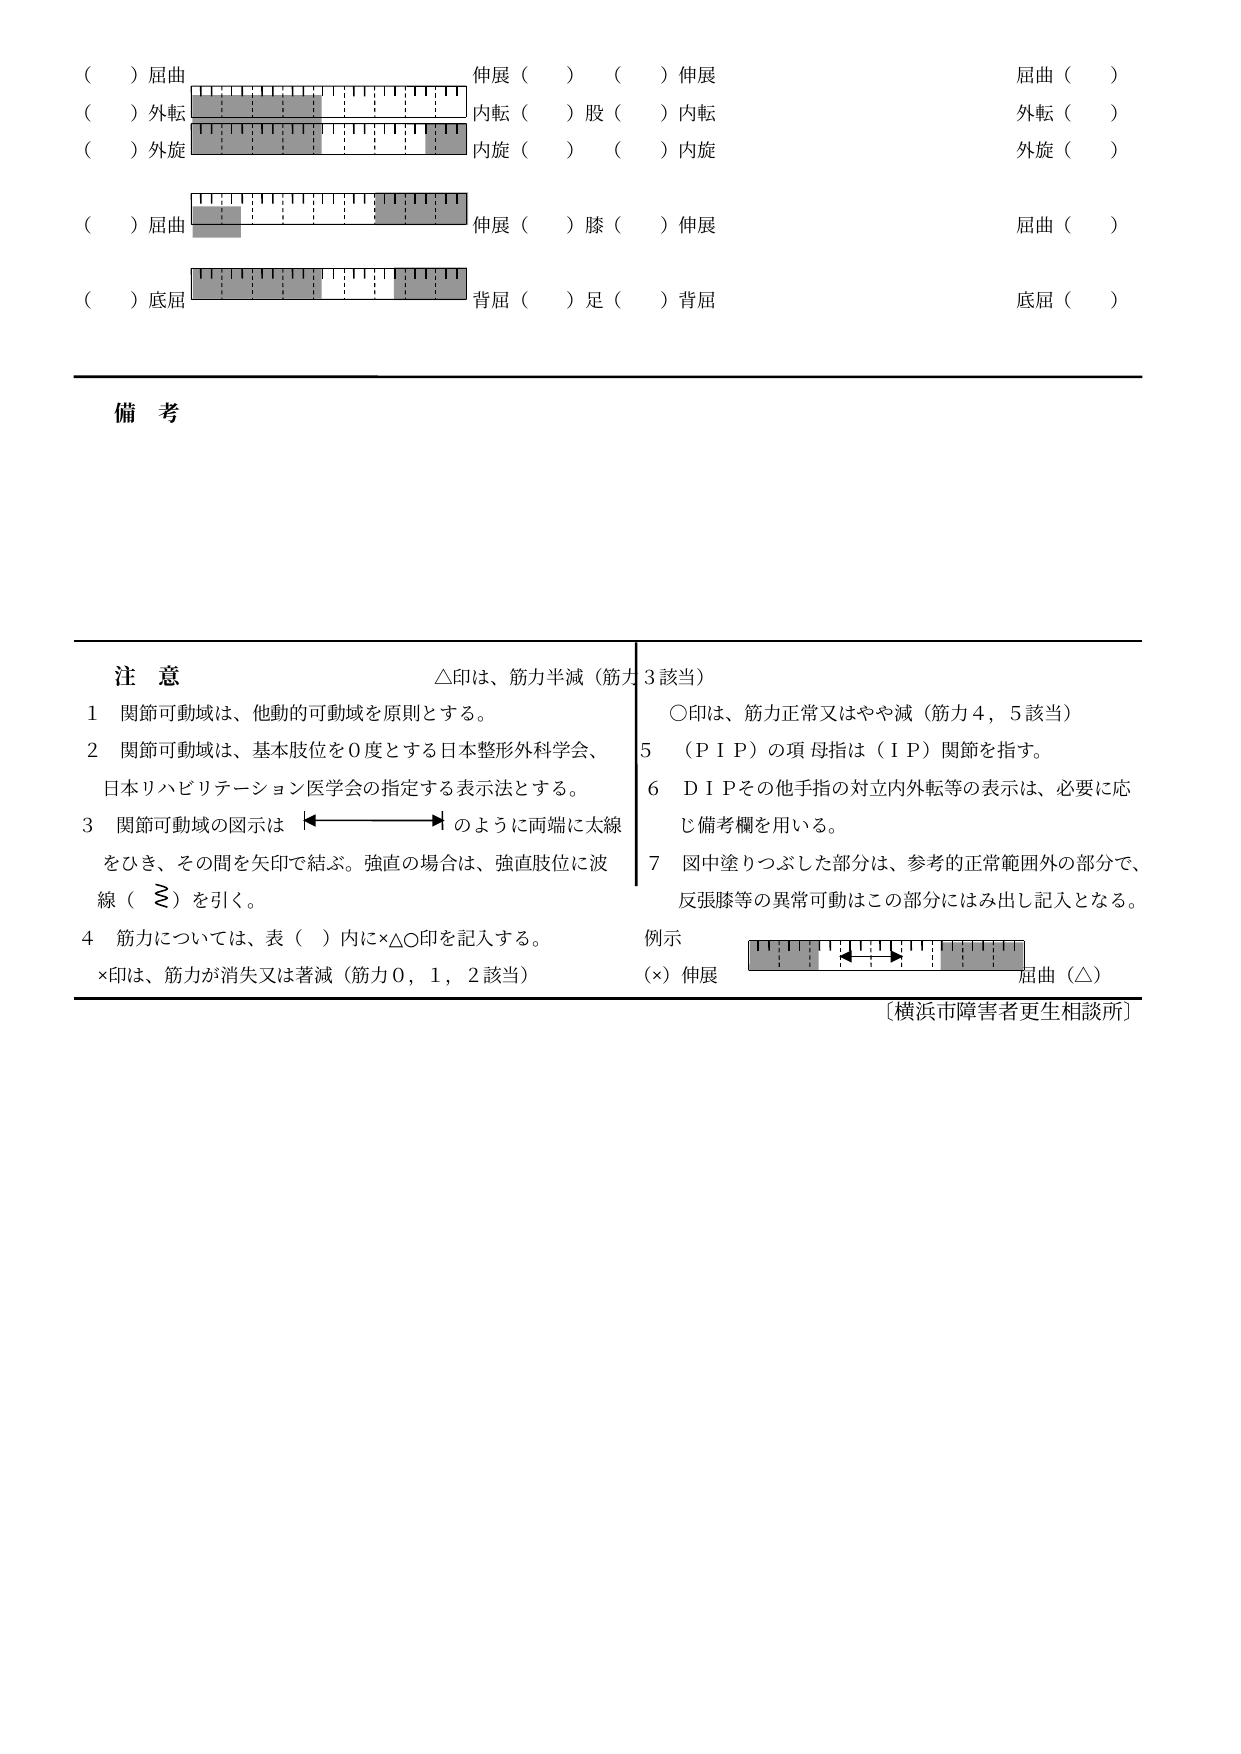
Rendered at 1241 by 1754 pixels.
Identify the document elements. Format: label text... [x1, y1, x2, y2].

text ３ 関節可動域の図示は のように両端に太線 じ備考欄を用いる。 [74, 806, 634, 843]
text １ 関節可動域は、他動的可動域を原則とする。 ○印は、筋力正常又はやや減（筋力４，５該当） [74, 693, 634, 731]
text 注 意 △印は、筋力半減（筋力３該当） [92, 656, 634, 693]
text 備 考 [92, 393, 1161, 431]
text 日本リハビリテーション医学会の指定する表示法とする。 ６ ＤＩＰその他手指の対立内外転等の表示は、必要に応 [74, 768, 634, 806]
text 注 意 △印は、筋力半減（筋力３該当） [638, 656, 1161, 693]
text （ ）底屈 背屈（ ）足（ ）背屈 底屈（ ） [74, 281, 1161, 318]
text をひき、その間を矢印で結ぶ。強直の場合は、強直肢位に波 ７ 図中塗りつぶした部分は、参考的正常範囲外の部分で、 [74, 843, 634, 881]
text 線（ ）を引く。 反張膝等の異常可動はこの部分にはみ出し記入となる。 [74, 881, 1161, 918]
text １ 関節可動域は、他動的可動域を原則とする。 ○印は、筋力正常又はやや減（筋力４，５該当） [638, 693, 1161, 731]
text ２ 関節可動域は、基本肢位を０度とする日本整形外科学会、 ５ （ＰＩＰ）の項 母指は（ＩＰ）関節を指す。 [74, 731, 634, 768]
text （ ）外転 内転（ ）股（ ）内転 外転（ ） [322, 93, 1161, 131]
text （ ）屈曲 伸展（ ）膝（ ）伸展 屈曲（ ） [74, 206, 1161, 243]
text ３ 関節可動域の図示は のように両端に太線 じ備考欄を用いる。 [638, 806, 1161, 843]
text ２ 関節可動域は、基本肢位を０度とする日本整形外科学会、 ５ （ＰＩＰ）の項 母指は（ＩＰ）関節を指す。 [638, 731, 1161, 768]
text （ ）外転 内転（ ）股（ ）内転 外転（ ） [74, 93, 192, 131]
text ×印は、筋力が消失又は著減（筋力０，１，２該当） （×）伸展 屈曲（△） [74, 956, 1199, 993]
text 日本リハビリテーション医学会の指定する表示法とする。 ６ ＤＩＰその他手指の対立内外転等の表示は、必要に応 [638, 768, 1180, 806]
text をひき、その間を矢印で結ぶ。強直の場合は、強直肢位に波 ７ 図中塗りつぶした部分は、参考的正常範囲外の部分で、 [638, 843, 1180, 881]
text （ ）屈曲 伸展（ ） （ ）伸展 屈曲（ ） [74, 56, 1161, 93]
text （ ）外旋 内旋（ ） （ ）内旋 外旋（ ） [74, 131, 1161, 168]
text ４ 筋力については、表（ ）内に×△○印を記入する。 例示 [74, 918, 1161, 956]
